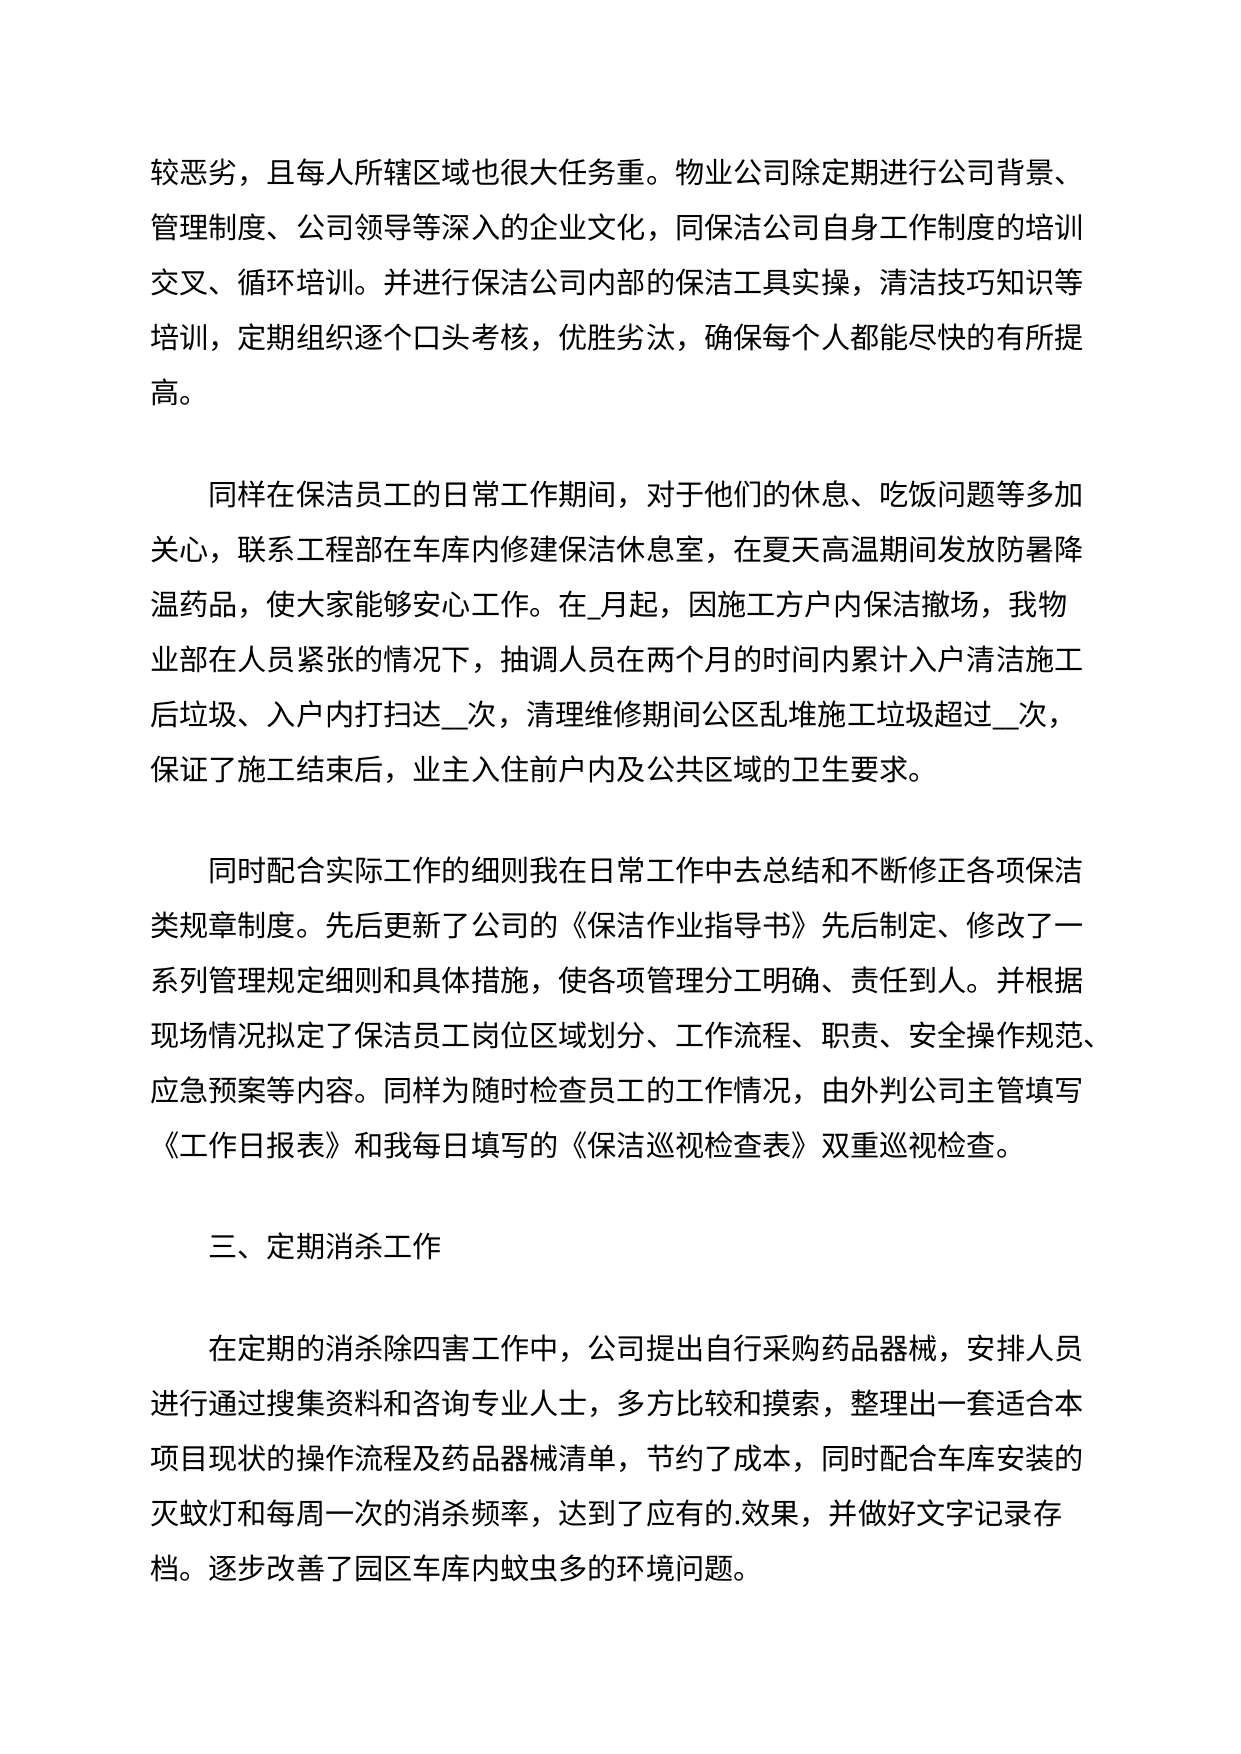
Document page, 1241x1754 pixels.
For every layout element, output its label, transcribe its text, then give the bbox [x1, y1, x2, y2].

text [150, 150, 1090, 412]
text 同样在保洁员工的日常工作期间，对于他们的休息、吃饭问题等多加关心，联系工程部在车库内修建保洁休息室，在夏天高温期间发放防暑降温药品，使大家能够安心工作。在_月起，因施工方户内保洁撤场，我物业部在人员紧张的情况下，抽调人员在两个月的时间内累计入户清洁施工后垃圾、入户内打扫达__次，清理维修期间公区乱堆施工垃圾超过__次，保证了施工结束后，业主入住前户内及公共区域的卫生要求。 [150, 471, 1090, 788]
text 在定期的消杀除四害工作中，公司提出自行采购药品器械，安排人员进行通过搜集资料和咨询专业人士，多方比较和摸索，整理出一套适合本项目现状的操作流程及药品器械清单，节约了成本，同时配合车库安装的灭蚊灯和每周一次的消杀频率，达到了应有的.效果，并做好文字记录存档。逐步改善了园区车库内蚊虫多的环境问题。 [150, 1326, 1090, 1588]
text 同时配合实际工作的细则我在日常工作中去总结和不断修正各项保洁类规章制度。先后更新了公司的《保洁作业指导书》先后制定、修改了一系列管理规定细则和具体措施，使各项管理分工明确、责任到人。并根据现场情况拟定了保洁员工岗位区域划分、工作流程、职责、安全操作规范、应急预案等内容。同样为随时检查员工的工作情况，由外判公司主管填写《工作日报表》和我每日填写的《保洁巡视检查表》双重巡视检查。 [150, 848, 1090, 1164]
text 三、定期消杀工作 [150, 1224, 1090, 1266]
